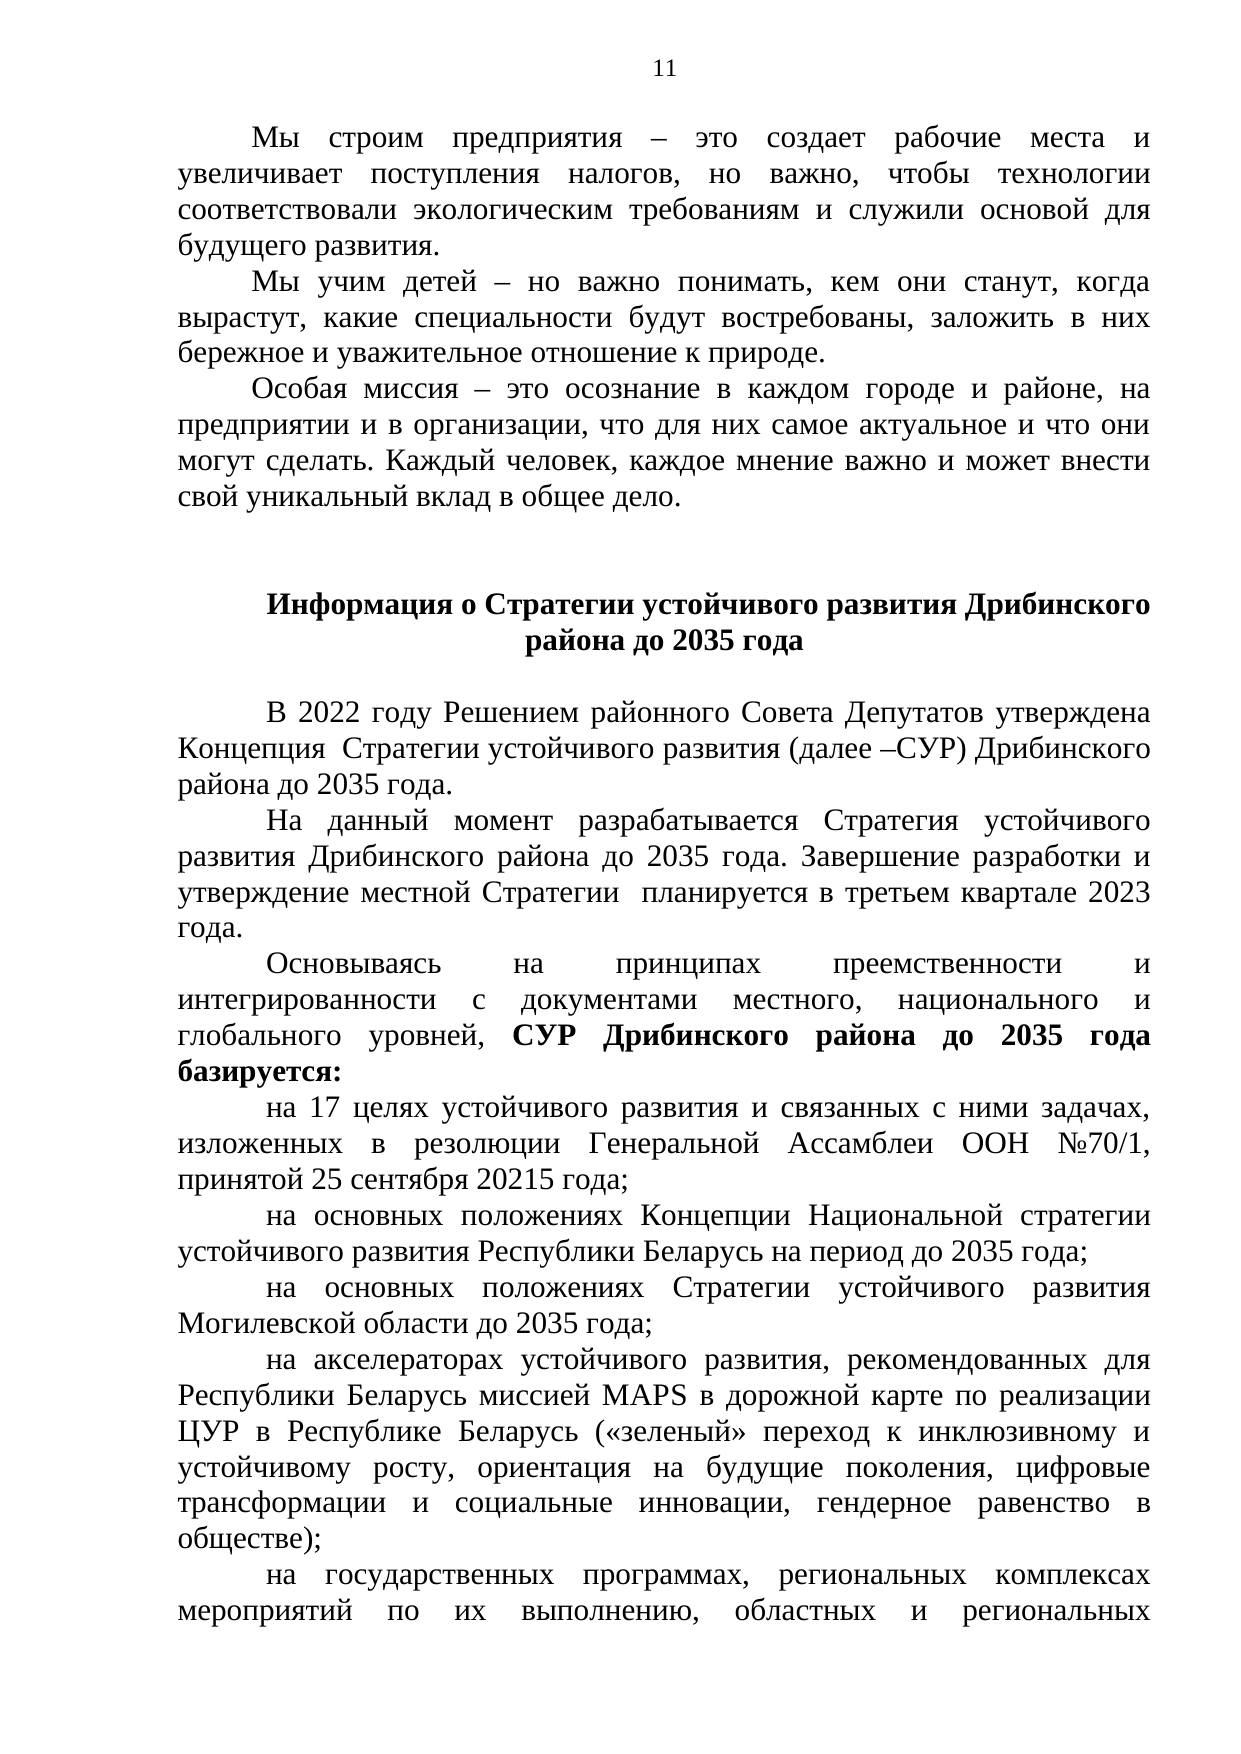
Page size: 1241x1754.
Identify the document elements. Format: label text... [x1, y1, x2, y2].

text Информация о Стратегии устойчивого развития Дрибинского района до 2035 года [177, 585, 1152, 657]
text Мы строим предприятия – это создает рабочие места и увеличивает поступления налогов, но важно, чтобы технологии соответствовали экологическим требованиям и служили основой для будущего развития. [177, 118, 1152, 262]
text Основываясь на принципах преемственности и интегрированности с документами местного, национального и глобального уровней, СУР Дрибинского района до 2035 года базируется: [177, 945, 1152, 1088]
text на акселераторах устойчивого развития, рекомендованных для Республики Беларусь миссией МАРS в дорожной карте по реализации ЦУР в Республике Беларусь («зеленый» переход к инклюзивному и устойчивому росту, ориентация на будущие поколения, цифровые трансформации и социальные инновации, гендерное равенство в обществе); [177, 1340, 1152, 1556]
text Особая миссия – это осознание в каждом городе и районе, на предприятии и в организации, что для них самое актуальное и что они могут сделать. Каждый человек, каждое мнение важно и может внести свой уникальный вклад в общее дело. [177, 370, 1152, 513]
text на 17 целях устойчивого развития и связанных с ними задачах, изложенных в резолюции Генеральной Ассамблеи ООН №70/1, принятой 25 сентября 20215 года; [177, 1088, 1152, 1196]
text Мы учим детей – но важно понимать, кем они станут, когда вырастут, какие специальности будут востребованы, заложить в них бережное и уважительное отношение к природе. [177, 262, 1152, 370]
text На данный момент разрабатывается Стратегия устойчивого развития Дрибинского района до 2035 года. Завершение разработки и утверждение местной Стратегии планируется в третьем квартале 2023 года. [177, 801, 1152, 945]
text на основных положениях Концепции Национальной стратегии устойчивого развития Республики Беларусь на период до 2035 года; [177, 1196, 1152, 1268]
text В 2022 году Решением районного Совета Депутатов утверждена Концепция Стратегии устойчивого развития (далее –СУР) Дрибинского района до 2035 года. [177, 693, 1152, 801]
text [177, 1556, 1152, 1627]
text на основных положениях Стратегии устойчивого развития Могилевской области до 2035 года; [177, 1268, 1152, 1340]
